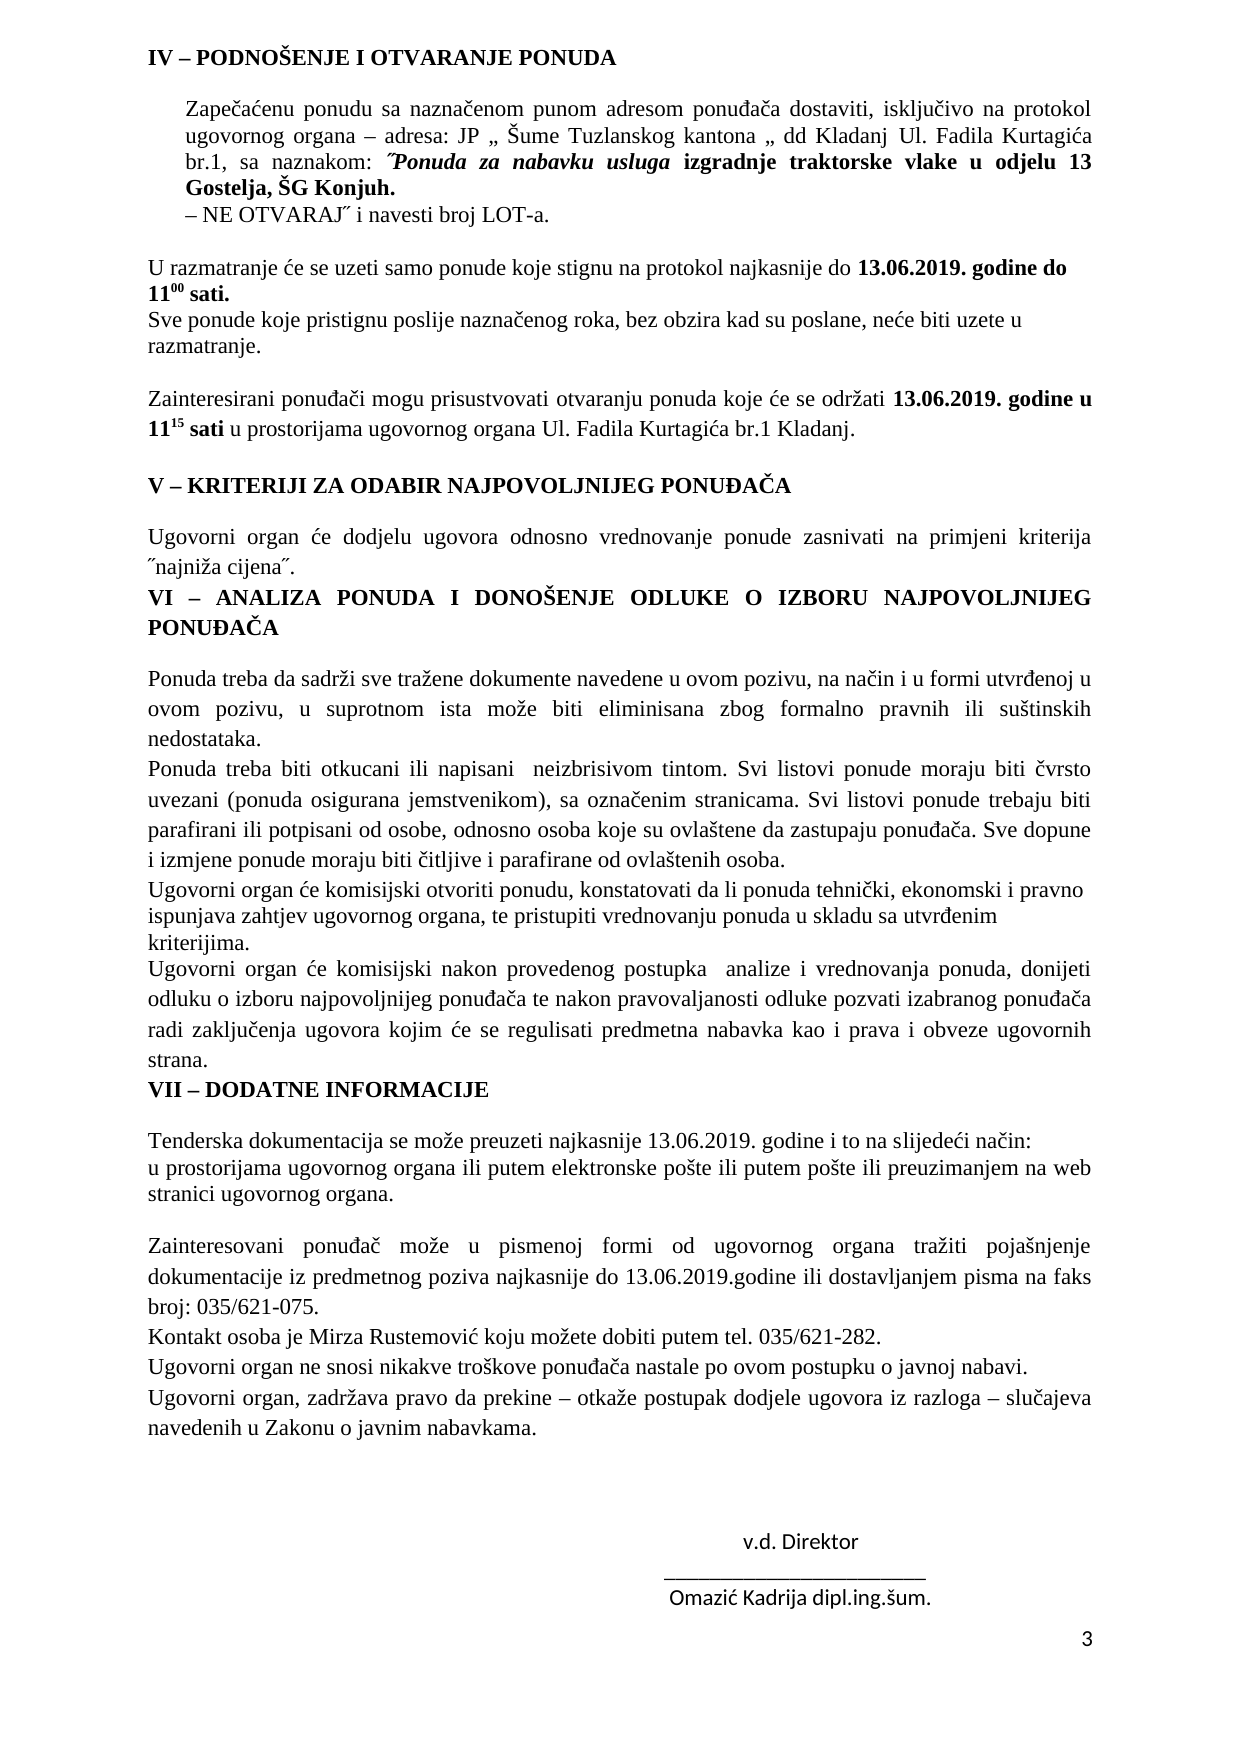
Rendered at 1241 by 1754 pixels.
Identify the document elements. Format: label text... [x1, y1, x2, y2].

text U razmatranje će se uzeti samo ponude koje stignu na protokol najkasnije do 13.06.2019. godine do 1100 sati. [148, 253, 1092, 306]
text IV – PODNOŠENJE I OTVARANJE PONUDA [148, 44, 1092, 71]
text v.d. Direktor [664, 1527, 1092, 1555]
text Omazić Kadrija dipl.ing.šum. [590, 1583, 1092, 1611]
text Ponuda treba biti otkucani ili napisani neizbrisivom tintom. Svi listovi ponude moraju biti čvrsto uvezani (ponuda osigurana jemstvenikom), sa označenim stranicama. Svi listovi ponude trebaju biti parafirani ili potpisani od osobe, odnosno osoba koje su ovlaštene da zastupaju ponuđača. Sve dopune i izmjene ponude moraju biti čitljive i parafirane od ovlaštenih osoba. [148, 755, 1092, 872]
text u prostorijama ugovornog organa ili putem elektronske pošte ili putem pošte ili preuzimanjem na web stranici ugovornog organa. [148, 1153, 1092, 1206]
text Tenderska dokumentacija se može preuzeti najkasnije 13.06.2019. godine i to na slijedeći način: [148, 1127, 1092, 1153]
text Sve ponude koje pristignu poslije naznačenog roka, bez obzira kad su poslane, neće biti uzete u razmatranje. [148, 306, 1092, 359]
text Ugovorni organ, zadržava pravo da prekine – otkaže postupak dodjele ugovora iz razloga – slučajeva navedenih u Zakonu o javnim nabavkama. [148, 1384, 1092, 1440]
text Zapečaćenu ponudu sa naznačenom punom adresom ponuđača dostaviti, isključivo na protokol ugovornog organa – adresa: JP „ Šume Tuzlanskog kantona „ dd Kladanj Ul. Fadila Kurtagića br.1, sa naznakom: ˝Ponuda za nabavku usluga izgradnje traktorske vlake u odjelu 13 Gostelja, ŠG Konjuh. [185, 95, 1092, 201]
text Zainteresovani ponuđač može u pismenoj formi od ugovornog organa tražiti pojašnjenje dokumentacije iz predmetnog poziva najkasnije do 13.06.2019.godine ili dostavljanjem pisma na faks broj: 035/621-075. [148, 1233, 1092, 1319]
text Ugovorni organ će dodjelu ugovora odnosno vrednovanje ponude zasnivati na primjeni kriterija ˝najniža cijena˝. [148, 523, 1092, 580]
text Kontakt osoba je Mirza Rustemović koju možete dobiti putem tel. 035/621-282. [148, 1323, 1092, 1349]
text Ugovorni organ će komisijski nakon provedenog postupka analize i vrednovanja ponuda, donijeti odluku o izboru najpovoljnijeg ponuđača te nakon pravovaljanosti odluke pozvati izabranog ponuđača radi zaključenja ugovora kojim će se regulisati predmetna nabavka kao i prava i obveze ugovornih strana. [148, 955, 1092, 1072]
text _______________________ [664, 1555, 1092, 1583]
text VII – DODATNE INFORMACIJE [148, 1076, 1092, 1102]
text V – KRITERIJI ZA ODABIR NAJPOVOLJNIJEG PONUĐAČA [148, 472, 1092, 498]
text Zainteresirani ponuđači mogu prisustvovati otvaranju ponuda koje će se održati 13.06.2019. godine u 1115 sati u prostorijama ugovornog organa Ul. Fadila Kurtagića br.1 Kladanj. [148, 385, 1092, 442]
text Ponuda treba da sadrži sve tražene dokumente navedene u ovom pozivu, na način i u formi utvrđenoj u ovom pozivu, u suprotnom ista može biti eliminisana zbog formalno pravnih ili suštinskih nedostataka. [148, 665, 1092, 752]
text Ugovorni organ ne snosi nikakve troškove ponuđača nastale po ovom postupku o javnoj nabavi. [148, 1353, 1092, 1380]
text VI – ANALIZA PONUDA I DONOŠENJE ODLUKE O IZBORU NAJPOVOLJNIJEG PONUĐAČA [148, 583, 1092, 640]
text – NE OTVARAJ˝ i navesti broj LOT-a. [185, 201, 1092, 227]
text Ugovorni organ će komisijski otvoriti ponudu, konstatovati da li ponuda tehnički, ekonomski i pravno ispunjava zahtjev ugovornog organa, te pristupiti vrednovanju ponuda u skladu sa utvrđenim kriterijima. [148, 876, 1092, 955]
